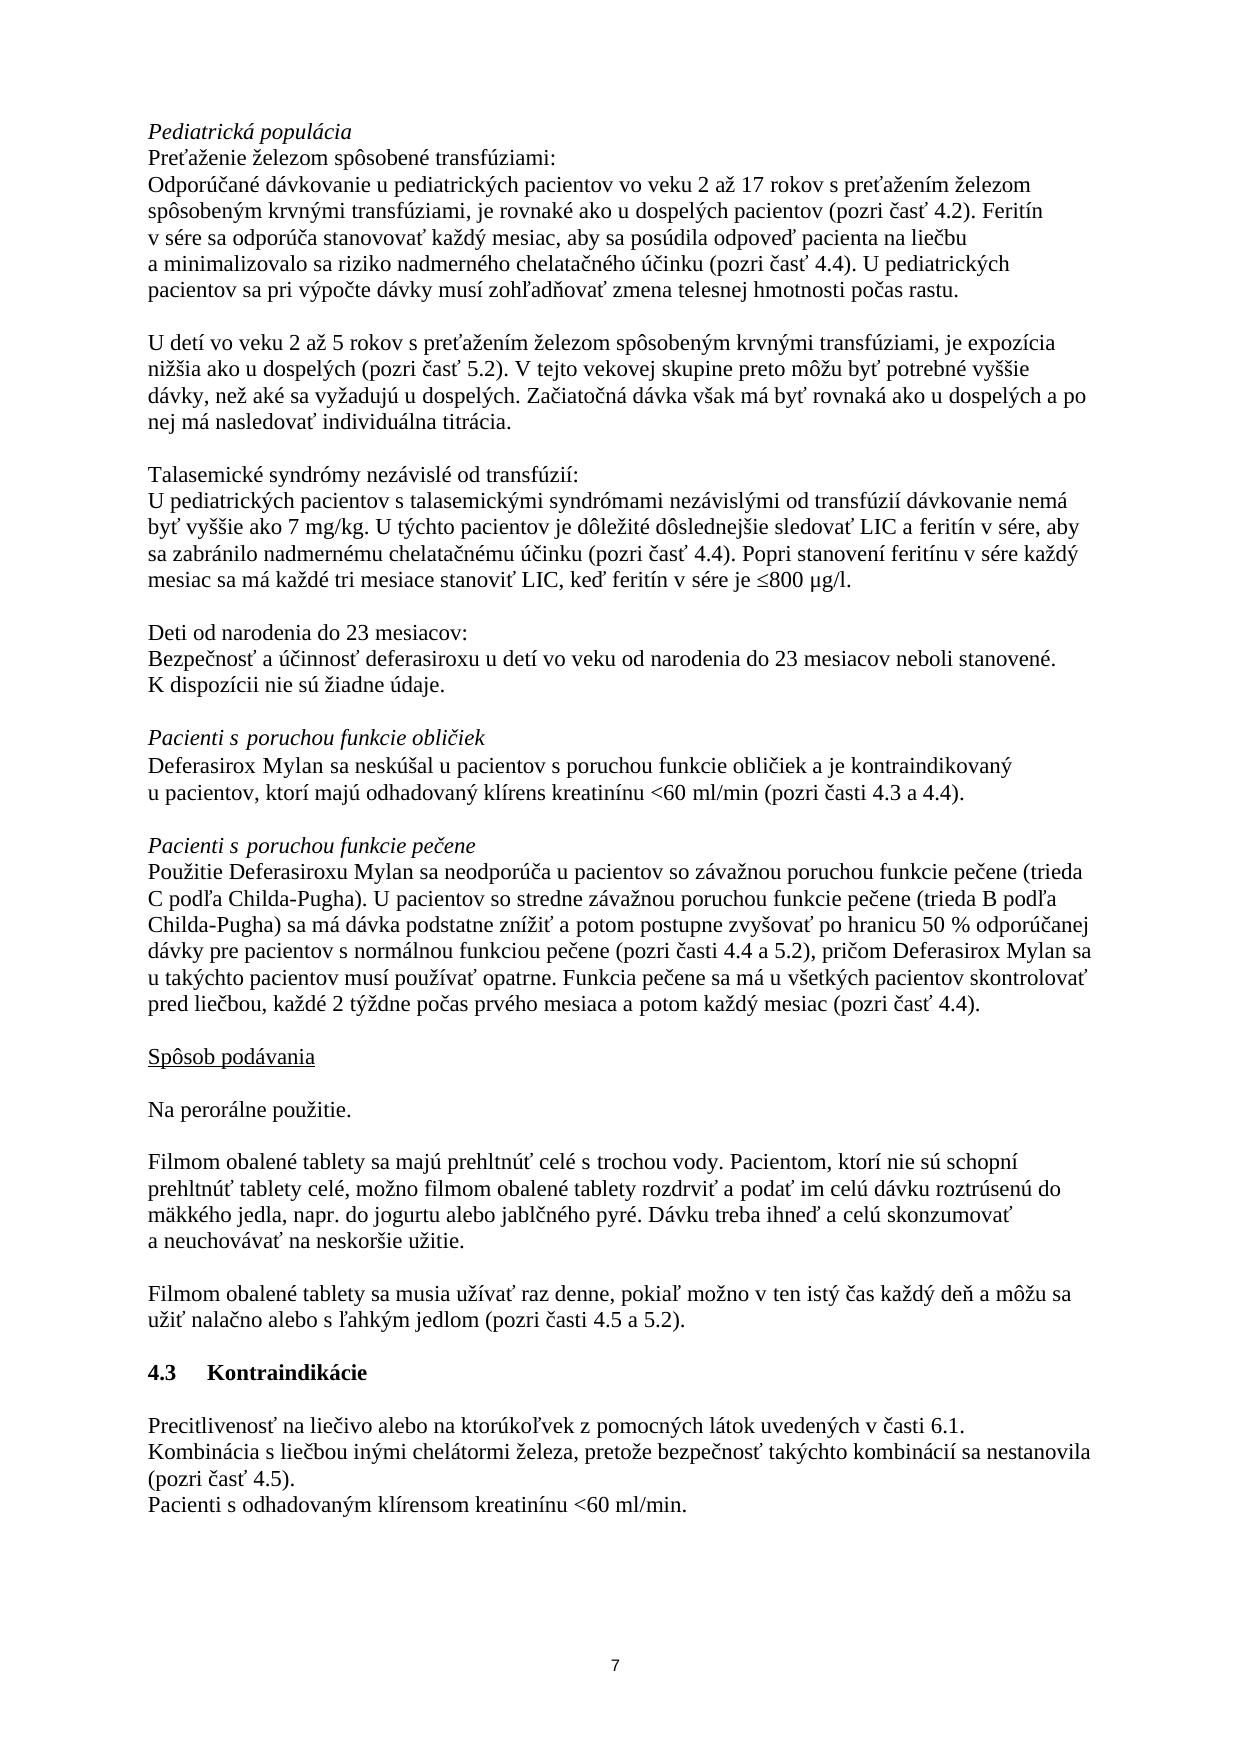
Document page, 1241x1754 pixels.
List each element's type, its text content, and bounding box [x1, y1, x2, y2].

text Pacienti s poruchou funkcie pečene [148, 832, 1092, 858]
text Spôsob podávania [148, 1043, 1092, 1069]
text Filmom obalené tablety sa majú prehltnúť celé s trochou vody. Pacientom, ktorí nie sú schopní prehltnúť tablety celé, možno filmom obalené tablety rozdrviť a podať im celú dávku roztrúsenú do mäkkého jedla, napr. do jogurtu alebo jablčného pyré. Dávku treba ihneď a celú skonzumovať a neuchovávať na neskoršie užitie. [148, 1148, 1092, 1254]
text U pediatrických pacientov s talasemickými syndrómami nezávislými od transfúzií dávkovanie nemá byť vyššie ako 7 mg/kg. U týchto pacientov je dôležité dôslednejšie sledovať LIC a feritín v sére, aby sa zabránilo nadmernému chelatačnému účinku (pozri časť 4.4). Popri stanovení feritínu v sére každý mesiac sa má každé tri mesiace stanoviť LIC, keď feritín v sére je ≤800 μg/l. [148, 487, 1092, 592]
list Kontraindikácie [148, 1359, 1092, 1386]
text U detí vo veku 2 až 5 rokov s preťažením železom spôsobeným krvnými transfúziami, je expozícia nižšia ako u dospelých (pozri časť 5.2). V tejto vekovej skupine preto môžu byť potrebné vyššie dávky, než aké sa vyžadujú u dospelých. Začiatočná dávka však má byť rovnaká ako u dospelých a po nej má nasledovať individuálna titrácia. [148, 329, 1092, 434]
text Na perorálne použitie. [148, 1096, 1092, 1122]
text Deferasirox Mylan sa neskúšal u pacientov s poruchou funkcie obličiek a je kontraindikovaný u pacientov, ktorí majú odhadovaný klírens kreatinínu <60 ml/min (pozri časti 4.3 a 4.4). [148, 751, 1092, 806]
text Talasemické syndrómy nezávislé od transfúzií: [148, 461, 1092, 487]
text Použitie Deferasiroxu Mylan sa neodporúča u pacientov so závažnou poruchou funkcie pečene (trieda C podľa Childa-Pugha). U pacientov so stredne závažnou poruchou funkcie pečene (trieda B podľa Childa-Pugha) sa má dávka podstatne znížiť a potom postupne zvyšovať po hranicu 50 % odporúčanej dávky pre pacientov s normálnou funkciou pečene (pozri časti 4.4 a 5.2), pričom Deferasirox Mylan sa u takýchto pacientov musí používať opatrne. Funkcia pečene sa má u všetkých pacientov skontrolovať pred liečbou, každé 2 týždne počas prvého mesiaca a potom každý mesiac (pozri časť 4.4). [148, 858, 1092, 1017]
text Odporúčané dávkovanie u pediatrických pacientov vo veku 2 až 17 rokov s preťažením železom spôsobeným krvnými transfúziami, je rovnaké ako u dospelých pacientov (pozri časť 4.2). Feritín v sére sa odporúča stanovovať každý mesiac, aby sa posúdila odpoveď pacienta na liečbu a minimalizovalo sa riziko nadmerného chelatačného účinku (pozri časť 4.4). U pediatrických pacientov sa pri výpočte dávky musí zohľadňovať zmena telesnej hmotnosti počas rastu. [148, 171, 1092, 303]
text Preťaženie železom spôsobené transfúziami: [148, 144, 1092, 171]
text Bezpečnosť a účinnosť deferasiroxu u detí vo veku od narodenia do 23 mesiacov neboli stanovené. K dispozícii nie sú žiadne údaje. [148, 645, 1092, 698]
text Pediatrická populácia [148, 118, 1092, 144]
text Deti od narodenia do 23 mesiacov: [148, 619, 1092, 645]
text Precitlivenosť na liečivo alebo na ktorúkoľvek z pomocných látok uvedených v časti 6.1. [148, 1412, 1092, 1438]
text Filmom obalené tablety sa musia užívať raz denne, pokiaľ možno v ten istý čas každý deň a môžu sa užiť nalačno alebo s ľahkým jedlom (pozri časti 4.5 a 5.2). [148, 1280, 1092, 1333]
text Pacienti s odhadovaným klírensom kreatinínu <60 ml/min. [148, 1491, 1092, 1517]
text Pacienti s poruchou funkcie obličiek [148, 724, 1092, 751]
text Kombinácia s liečbou inými chelátormi železa, pretože bezpečnosť takýchto kombinácií sa nestanovila (pozri časť 4.5). [148, 1438, 1092, 1491]
